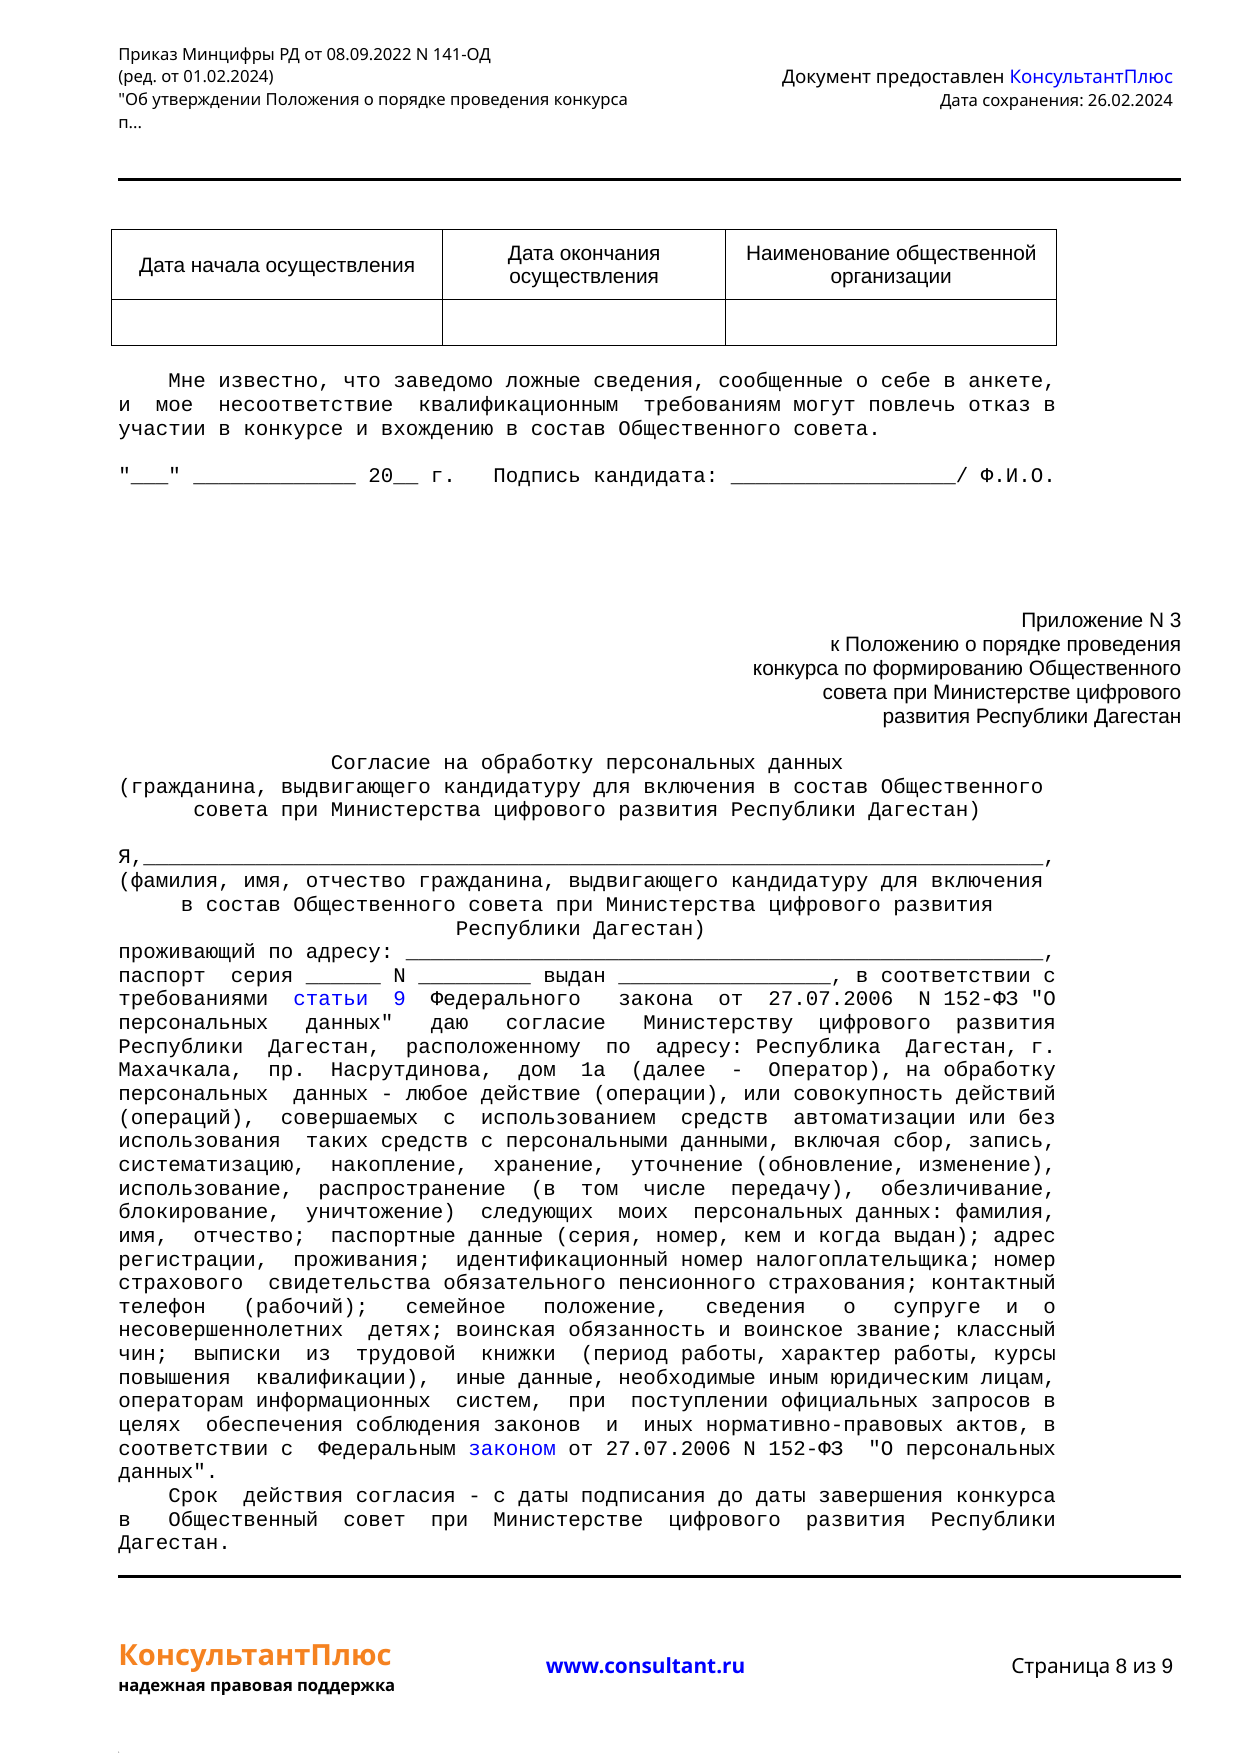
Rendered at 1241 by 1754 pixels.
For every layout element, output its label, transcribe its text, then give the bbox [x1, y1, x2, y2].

text использования таких средств с персональными данными, включая сбор, запись, [118, 1130, 1181, 1154]
text в Общественный совет при Министерстве цифрового развития Республики [118, 1509, 1181, 1532]
text имя, отчество; паспортные данные (серия, номер, кем и когда выдан); адрес [118, 1225, 1181, 1248]
text систематизацию, накопление, хранение, уточнение (обновление, изменение), [118, 1154, 1181, 1178]
text Махачкала, пр. Насрутдинова, дом 1а (далее - Оператор), на обработку [118, 1059, 1181, 1083]
table_cell [726, 300, 1056, 345]
text Согласие на обработку персональных данных [118, 752, 1181, 776]
text Срок действия согласия - с даты подписания до даты завершения конкурса [118, 1485, 1181, 1509]
text Республики Дагестан, расположенному по адресу: Республика Дагестан, г. [118, 1036, 1181, 1059]
text (фамилия, имя, отчество гражданина, выдвигающего кандидатуру для включения [118, 870, 1181, 894]
text Я,________________________________________________________________________, [118, 847, 1181, 870]
text совета при Министерстве цифрового [118, 680, 1181, 704]
text совета при Министерства цифрового развития Республики Дагестан) [118, 799, 1181, 823]
text (операций), совершаемых с использованием средств автоматизации или без [118, 1107, 1181, 1130]
text операторам информационных систем, при поступлении официальных запросов в [118, 1390, 1181, 1414]
text "___" _____________ 20__ г. Подпись кандидата: __________________/ Ф.И.О. [118, 465, 1181, 488]
text и мое несоответствие квалификационным требованиям могут повлечь отказ в [118, 394, 1181, 417]
text повышения квалификации), иные данные, необходимые иным юридическим лицам, [118, 1367, 1181, 1390]
table_cell [443, 300, 725, 345]
text телефон (рабочий); семейное положение, сведения о супруге и о [118, 1296, 1181, 1319]
text Республики Дагестан) [118, 917, 1181, 941]
text персональных данных - любое действие (операции), или совокупность действий [118, 1083, 1181, 1107]
text соответствии с Федеральным законом от 27.07.2006 N 152-ФЗ "О персональных [118, 1438, 1181, 1461]
text требованиями статьи 9 Федерального закона от 27.07.2006 N 152-ФЗ "О [118, 988, 1181, 1012]
text к Положению о порядке проведения [118, 632, 1181, 656]
table_header Дата окончания осуществления [443, 230, 725, 299]
text персональных данных" даю согласие Министерству цифрового развития [118, 1012, 1181, 1036]
text Дагестан. [118, 1532, 1181, 1556]
text участии в конкурсе и вхождению в состав Общественного совета. [118, 417, 1181, 441]
text (гражданина, выдвигающего кандидатуру для включения в состав Общественного [118, 776, 1181, 799]
text паспорт серия ______ N _________ выдан _________________, в соответствии с [118, 965, 1181, 988]
text развития Республики Дагестан [118, 704, 1181, 728]
table_cell [112, 300, 442, 345]
text целях обеспечения соблюдения законов и иных нормативно-правовых актов, в [118, 1414, 1181, 1438]
table_header Дата начала осуществления [112, 230, 442, 299]
table_header Наименование общественной организации [726, 230, 1056, 299]
text данных". [118, 1461, 1181, 1485]
text страхового свидетельства обязательного пенсионного страхования; контактный [118, 1272, 1181, 1296]
text использование, распространение (в том числе передачу), обезличивание, [118, 1178, 1181, 1201]
text чин; выписки из трудовой книжки (период работы, характер работы, курсы [118, 1343, 1181, 1367]
text регистрации, проживания; идентификационный номер налогоплательщика; номер [118, 1248, 1181, 1272]
text Приложение N 3 [118, 608, 1181, 632]
text конкурса по формированию Общественного [118, 656, 1181, 680]
text несовершеннолетних детях; воинская обязанность и воинское звание; классный [118, 1319, 1181, 1343]
text в состав Общественного совета при Министерства цифрового развития [118, 894, 1181, 917]
text блокирование, уничтожение) следующих моих персональных данных: фамилия, [118, 1201, 1181, 1225]
text проживающий по адресу: ___________________________________________________, [118, 941, 1181, 965]
text Мне известно, что заведомо ложные сведения, сообщенные о себе в анкете, [118, 370, 1181, 394]
